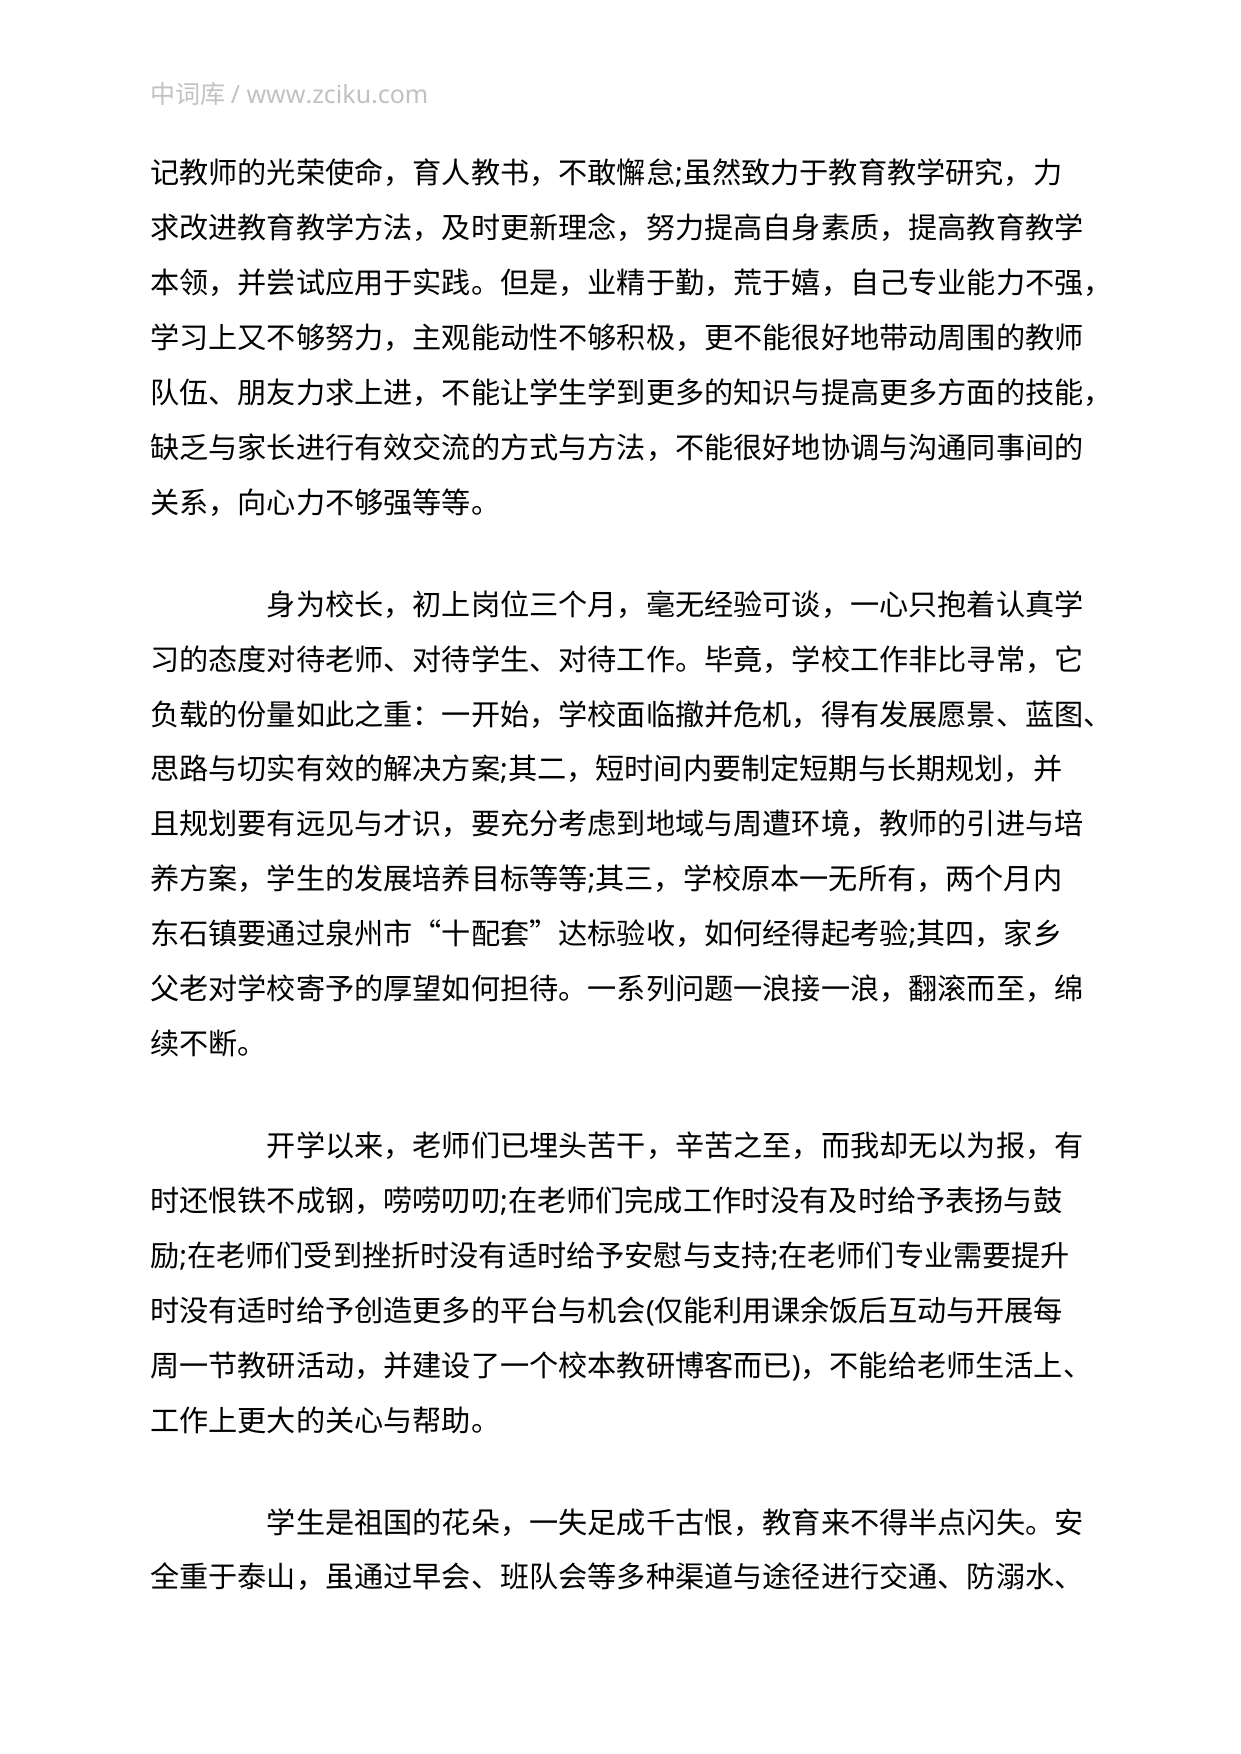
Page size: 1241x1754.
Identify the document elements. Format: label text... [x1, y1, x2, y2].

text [150, 150, 1090, 522]
text 开学以来，老师们已埋头苦干，辛苦之至，而我却无以为报，有时还恨铁不成钢，唠唠叨叨;在老师们完成工作时没有及时给予表扬与鼓励;在老师们受到挫折时没有适时给予安慰与支持;在老师们专业需要提升时没有适时给予创造更多的平台与机会(仅能利用课余饭后互动与开展每周一节教研活动，并建设了一个校本教研博客而已)，不能给老师生活上、工作上更大的关心与帮助。 [150, 1122, 1090, 1440]
text 身为校长，初上岗位三个月，毫无经验可谈，一心只抱着认真学习的态度对待老师、对待学生、对待工作。毕竟，学校工作非比寻常，它负载的份量如此之重：一开始，学校面临撤并危机，得有发展愿景、蓝图、思路与切实有效的解决方案;其二，短时间内要制定短期与长期规划，并且规划要有远见与才识，要充分考虑到地域与周遭环境，教师的引进与培养方案，学生的发展培养目标等等;其三，学校原本一无所有，两个月内东石镇要通过泉州市“十配套”达标验收，如何经得起考验;其四，家乡父老对学校寄予的厚望如何担待。一系列问题一浪接一浪，翻滚而至，绵续不断。 [150, 581, 1090, 1063]
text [150, 1499, 1090, 1596]
